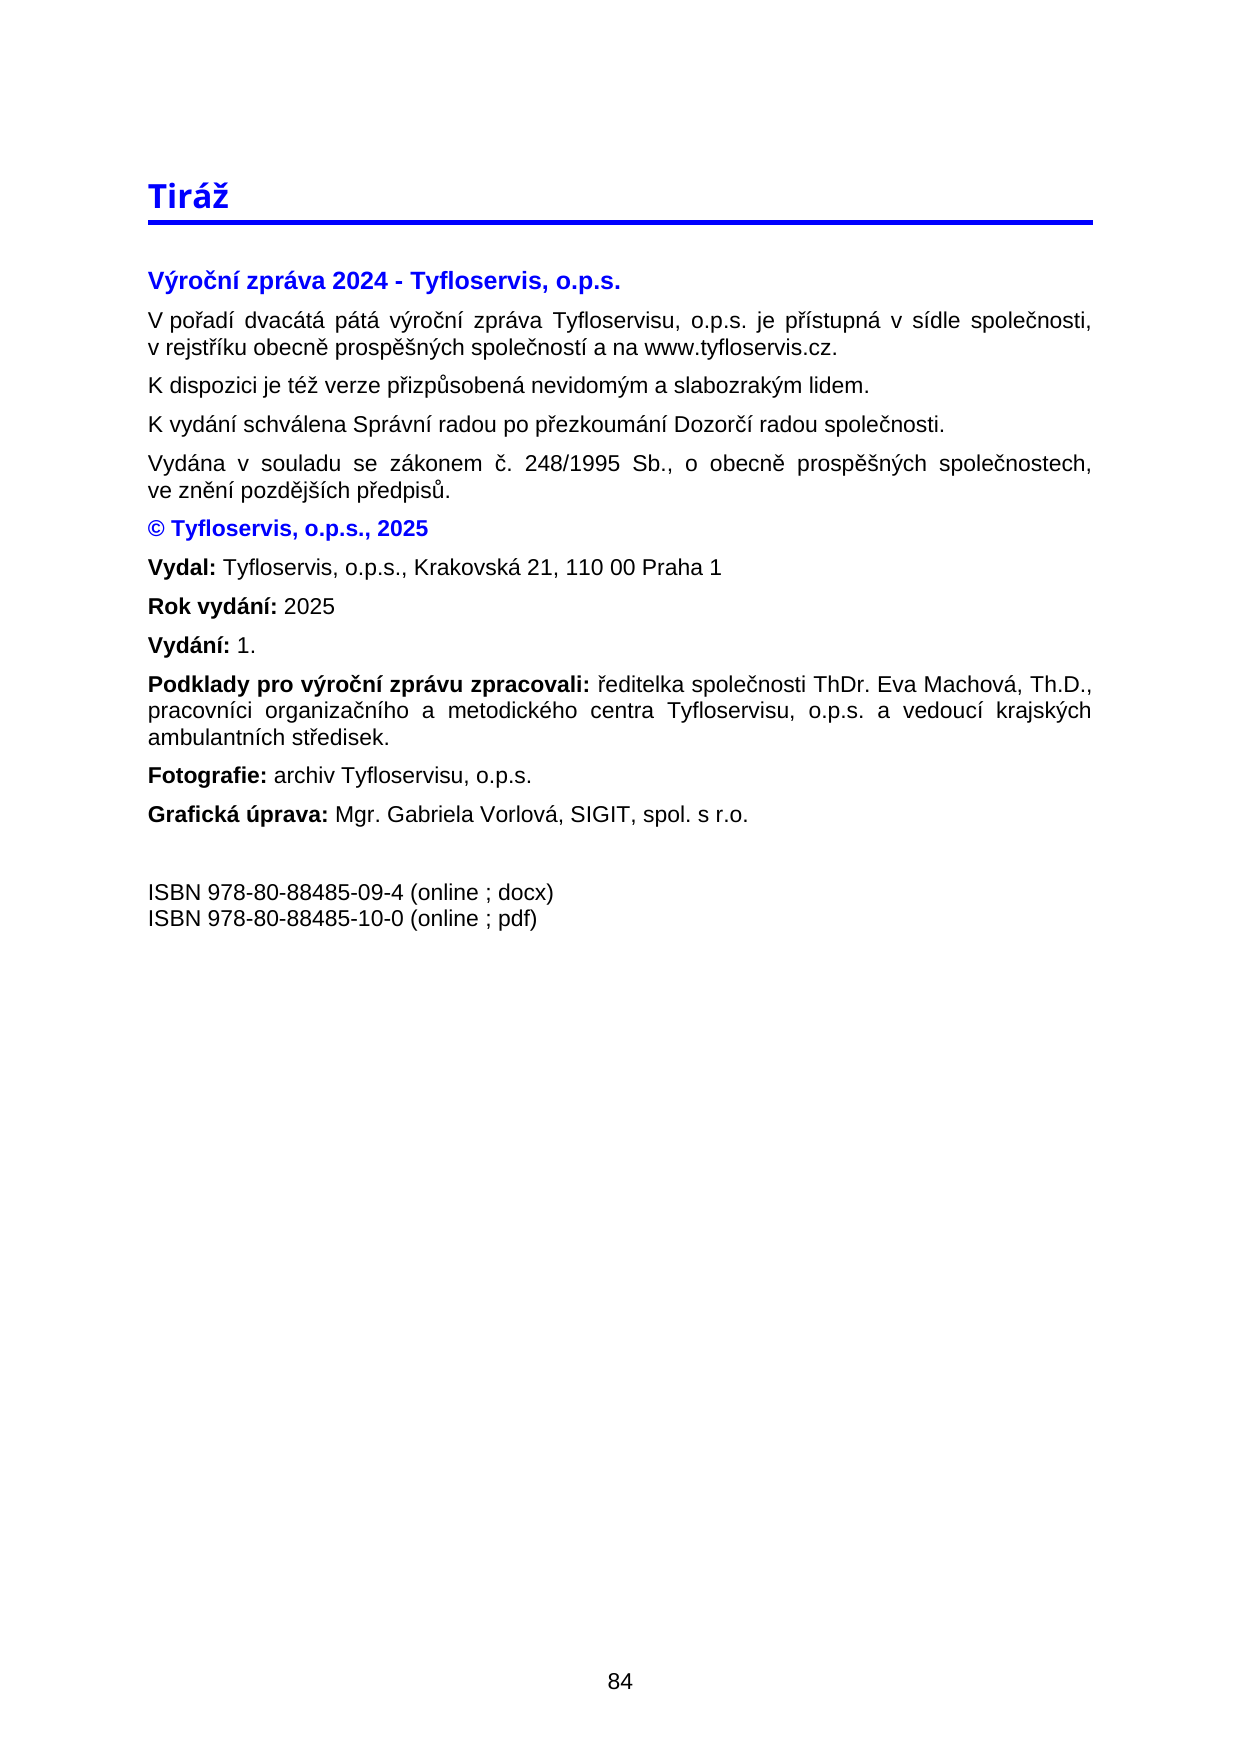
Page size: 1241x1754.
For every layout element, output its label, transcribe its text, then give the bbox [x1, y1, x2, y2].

text Vydána v souladu se zákonem č. 248/1995 Sb., o obecně prospěšných společnostech, ve znění pozdějších předpisů. [148, 450, 1093, 503]
text K vydání schválena Správní radou po přezkoumání Dozorčí radou společnosti. [148, 411, 1093, 438]
text ISBN 978-80-88485-10-0 (online ; pdf) [148, 905, 1093, 932]
text ISBN 978-80-88485-09-4 (online ; docx) [148, 879, 1093, 905]
subtitle Tiráž [148, 173, 1093, 220]
text V pořadí dvacátá pátá výroční zpráva Tyfloservisu, o.p.s. je přístupná v sídle společnosti, v rejstříku obecně prospěšných společností a na www.tyfloservis.cz. [148, 307, 1093, 360]
text Vydání: 1. [148, 632, 1093, 658]
text Vydal: Tyfloservis, o.p.s., Krakovská 21, 110 00 Praha 1 [148, 554, 1093, 581]
text Rok vydání: 2025 [148, 593, 1093, 619]
text © Tyfloservis, o.p.s., 2025 [148, 515, 1093, 542]
text Výroční zpráva 2024 - Tyfloservis, o.p.s. [148, 266, 1093, 295]
text K dispozici je též verze přizpůsobená nevidomým a slabozrakým lidem. [148, 372, 1093, 399]
text Fotografie: archiv Tyfloservisu, o.p.s. [148, 762, 1093, 789]
text Podklady pro výroční zprávu zpracovali: ředitelka společnosti ThDr. Eva Machová, Th.D., pracovníci organizačního a metodického centra Tyfloservisu, o.p.s. a vedoucí krajských ambulantních středisek. [148, 671, 1093, 750]
text Grafická úprava: Mgr. Gabriela Vorlová, SIGIT, spol. s r.o. [148, 801, 1093, 828]
